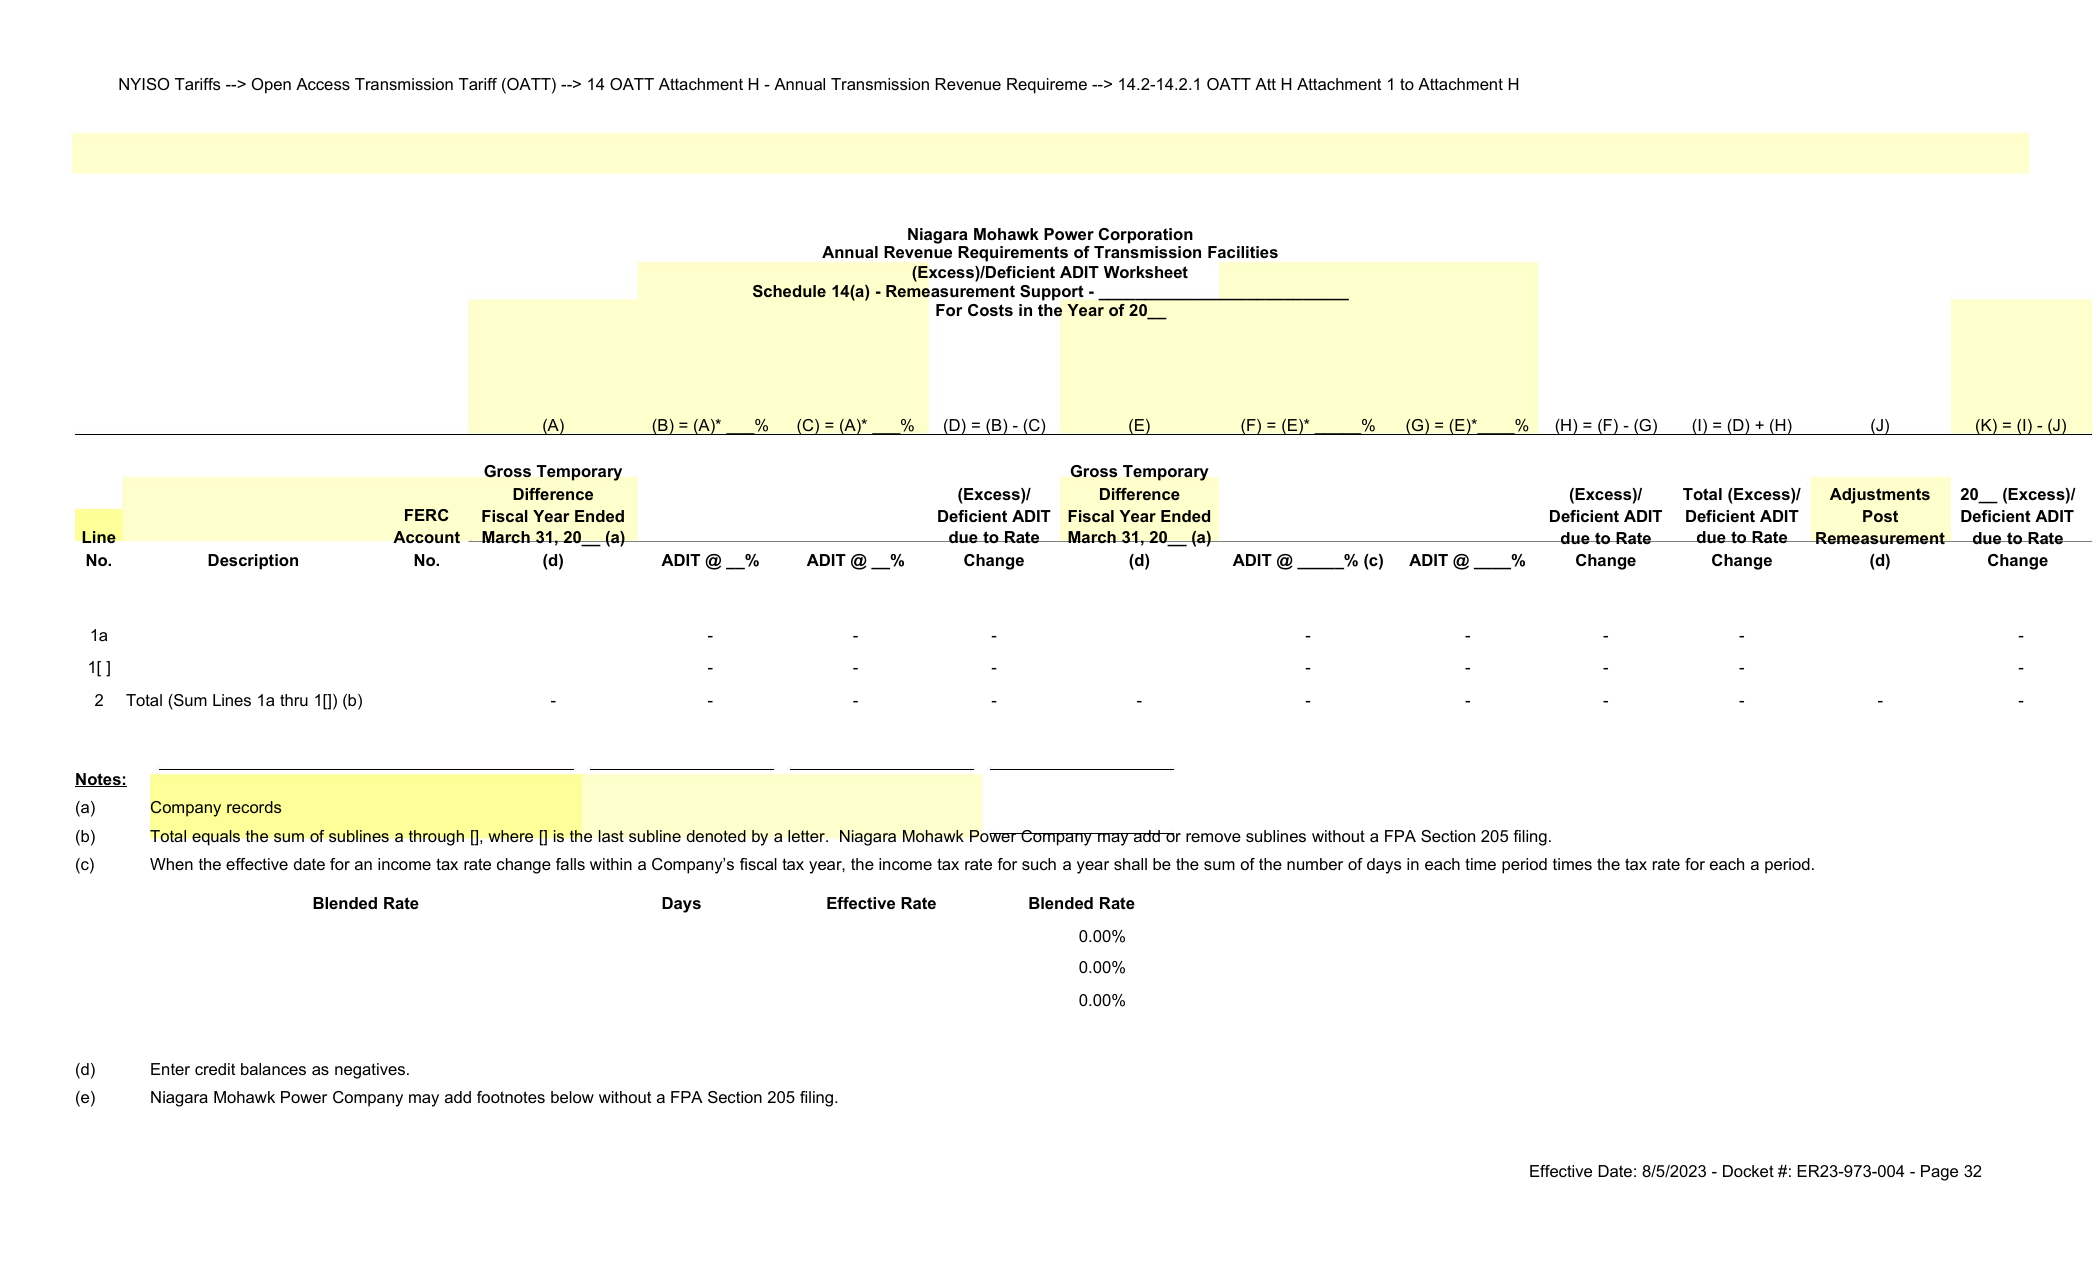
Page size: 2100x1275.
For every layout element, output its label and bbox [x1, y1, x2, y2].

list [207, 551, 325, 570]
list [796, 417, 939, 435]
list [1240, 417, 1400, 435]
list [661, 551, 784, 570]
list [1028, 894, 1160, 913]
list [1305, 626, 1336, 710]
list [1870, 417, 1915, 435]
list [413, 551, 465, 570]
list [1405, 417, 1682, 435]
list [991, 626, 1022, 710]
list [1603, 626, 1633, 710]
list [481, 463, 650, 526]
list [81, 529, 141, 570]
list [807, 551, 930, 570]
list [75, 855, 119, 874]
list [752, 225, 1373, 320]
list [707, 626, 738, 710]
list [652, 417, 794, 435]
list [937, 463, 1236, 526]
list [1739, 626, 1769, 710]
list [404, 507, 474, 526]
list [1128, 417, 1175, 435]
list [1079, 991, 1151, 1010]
picture [987, 766, 1176, 772]
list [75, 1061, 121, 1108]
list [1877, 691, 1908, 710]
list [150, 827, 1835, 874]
picture [72, 474, 2094, 544]
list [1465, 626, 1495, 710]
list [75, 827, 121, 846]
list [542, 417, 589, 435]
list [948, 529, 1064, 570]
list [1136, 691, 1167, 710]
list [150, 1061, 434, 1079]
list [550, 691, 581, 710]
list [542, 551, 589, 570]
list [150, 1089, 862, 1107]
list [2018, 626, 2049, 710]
picture [72, 259, 2094, 437]
picture [69, 130, 2031, 176]
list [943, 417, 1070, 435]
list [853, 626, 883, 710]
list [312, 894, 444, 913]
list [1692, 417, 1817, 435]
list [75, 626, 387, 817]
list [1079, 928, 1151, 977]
picture [147, 766, 984, 840]
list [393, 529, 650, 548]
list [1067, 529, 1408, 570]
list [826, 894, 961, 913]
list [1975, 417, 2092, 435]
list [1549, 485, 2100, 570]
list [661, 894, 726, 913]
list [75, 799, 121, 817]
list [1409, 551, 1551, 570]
